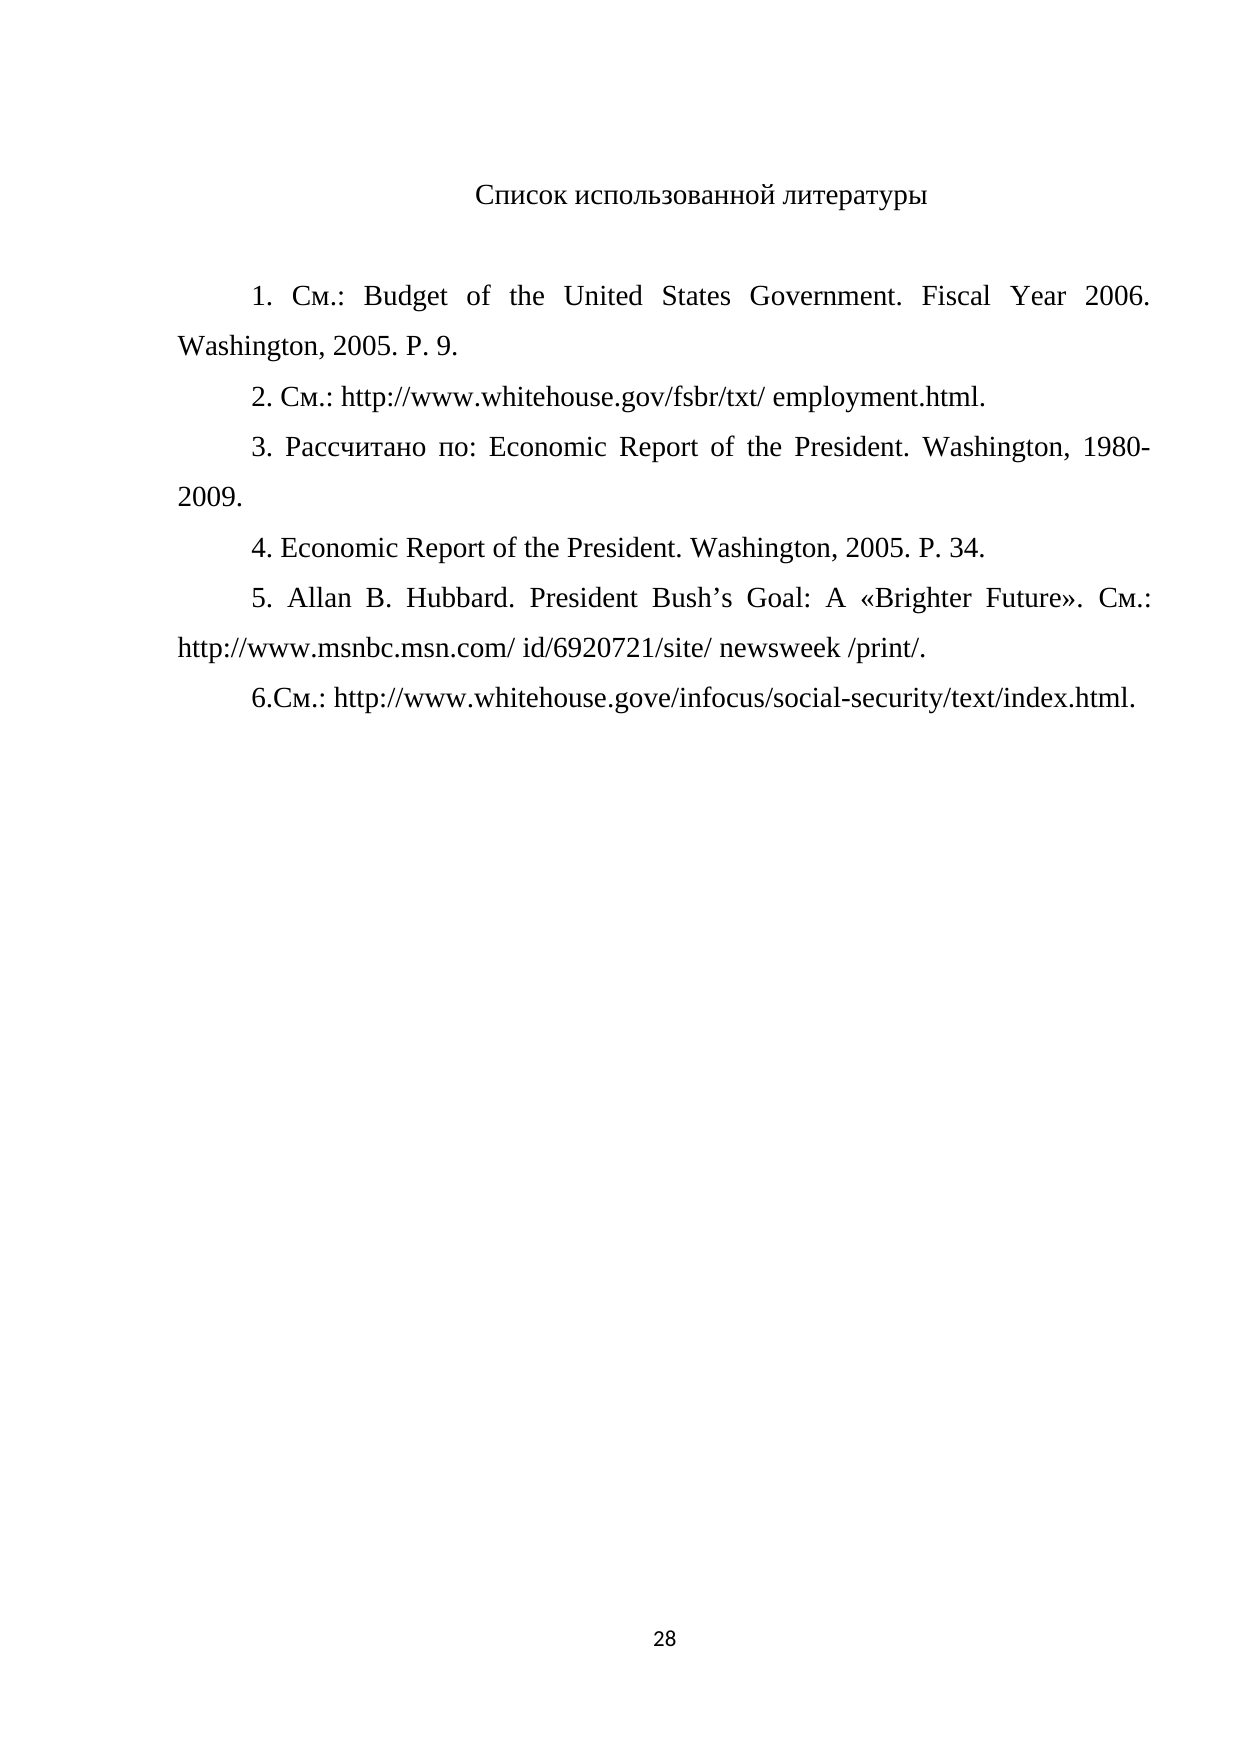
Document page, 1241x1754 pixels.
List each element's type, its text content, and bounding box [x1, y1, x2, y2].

subtitle 5. Allan B. Hubbard. President Bush’s Goal: A «Brighter Future». См.: http://www.msnbc.msn.com/ id/6920721/site/ newsweek /print/. [177, 580, 1152, 664]
subtitle Список использованной литературы [177, 177, 1152, 211]
subtitle 2. См.: http://www.whitehouse.gov/fsbr/txt/ employment.html. [177, 379, 1152, 412]
subtitle 1. См.: Budget of the United States Government. Fiscal Year 2006. Washington, 2005. P. 9. [177, 278, 1152, 362]
subtitle 4. Economic Report of the President. Washington, 2005. P. 34. [177, 530, 1152, 563]
subtitle 6.См.: http://www.whitehouse.gove/infocus/social-security/text/index.html. [177, 681, 1152, 714]
subtitle 3. Рассчитано по: Economic Report of the President. Washington, 1980-2009. [177, 429, 1152, 513]
